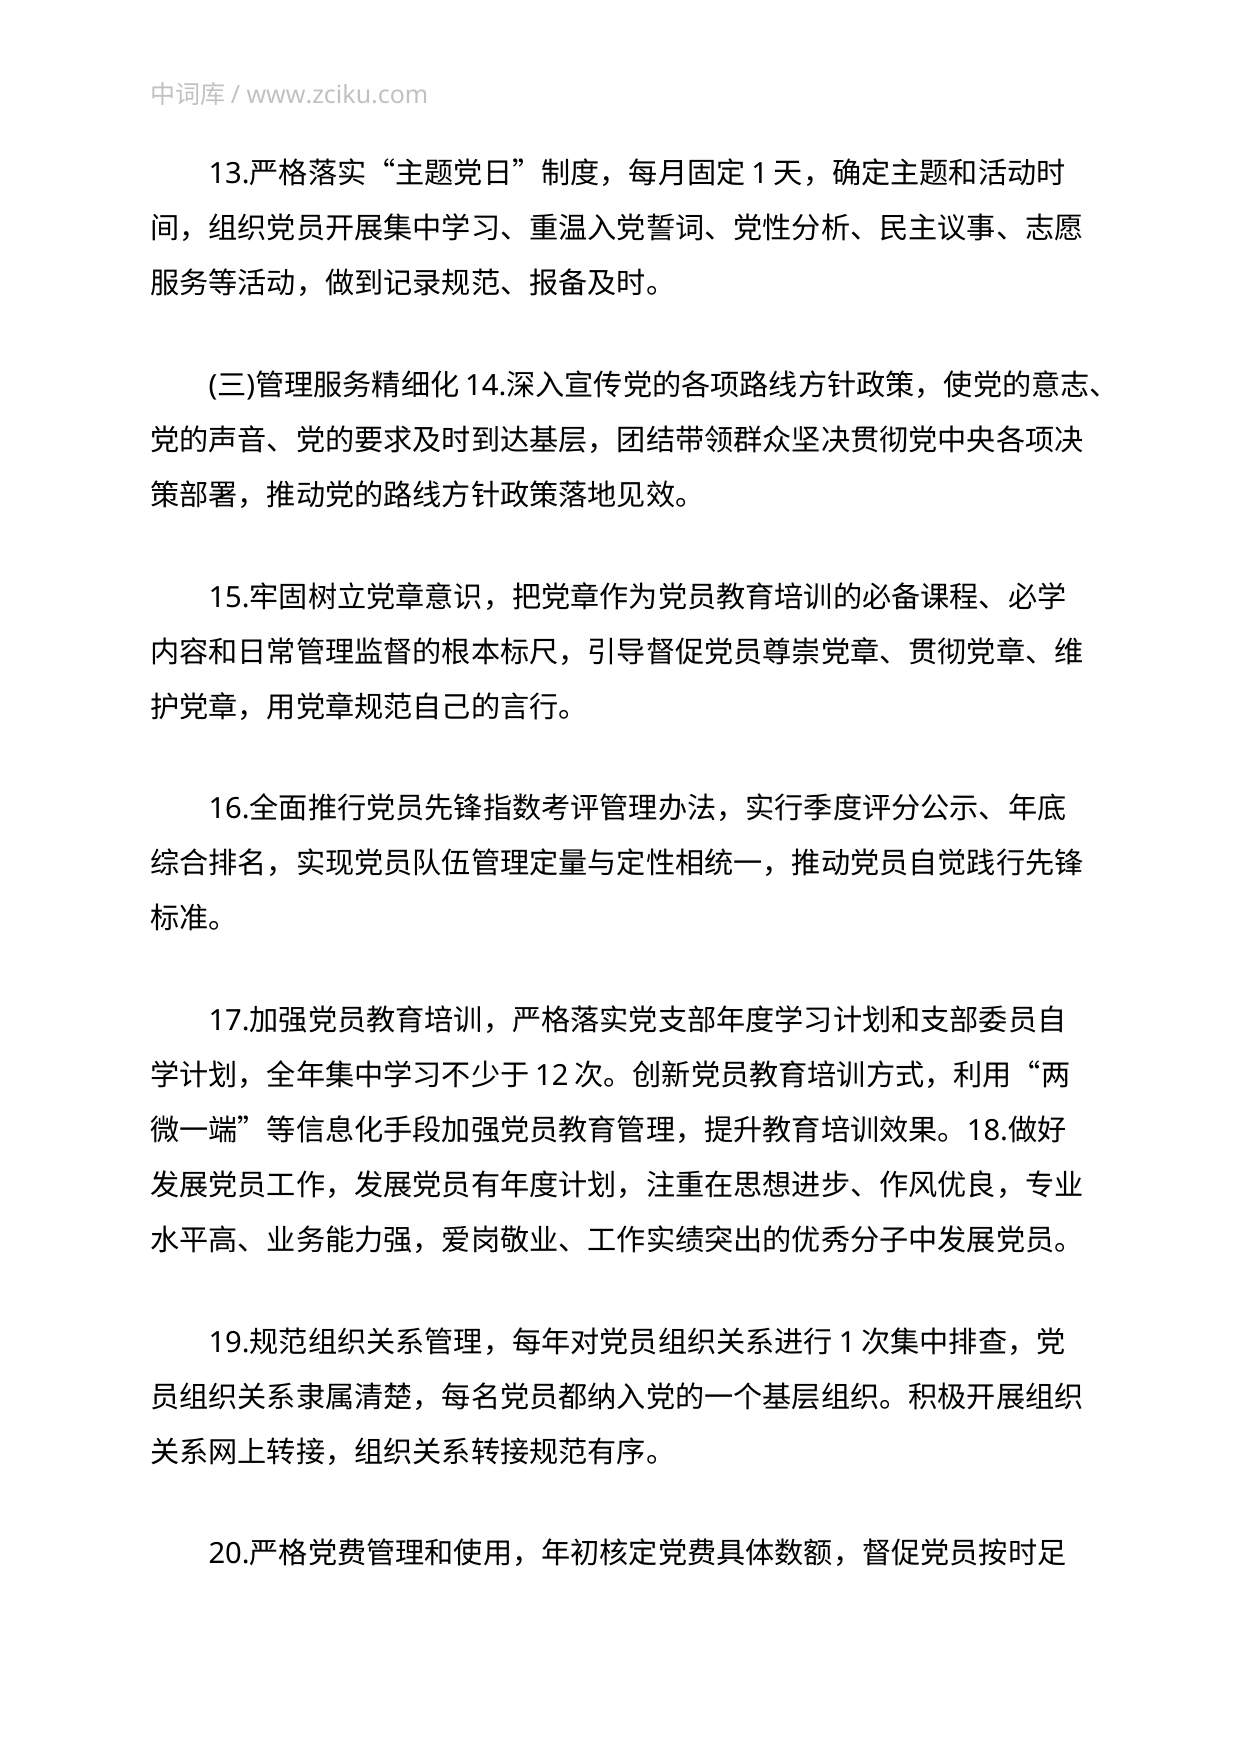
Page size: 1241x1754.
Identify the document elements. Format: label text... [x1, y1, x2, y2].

text 13.严格落实“主题党日”制度，每月固定1天，确定主题和活动时间，组织党员开展集中学习、重温入党誓词、党性分析、民主议事、志愿服务等活动，做到记录规范、报备及时。 [150, 150, 1090, 302]
text 17.加强党员教育培训，严格落实党支部年度学习计划和支部委员自学计划，全年集中学习不少于12次。创新党员教育培训方式，利用“两微一端”等信息化手段加强党员教育管理，提升教育培训效果。18.做好发展党员工作，发展党员有年度计划，注重在思想进步、作风优良，专业水平高、业务能力强，爱岗敬业、工作实绩突出的优秀分子中发展党员。 [150, 997, 1090, 1259]
text 16.全面推行党员先锋指数考评管理办法，实行季度评分公示、年底综合排名，实现党员队伍管理定量与定性相统一，推动党员自觉践行先锋标准。 [150, 785, 1090, 937]
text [150, 1530, 1090, 1572]
text (三)管理服务精细化14.深入宣传党的各项路线方针政策，使党的意志、党的声音、党的要求及时到达基层，团结带领群众坚决贯彻党中央各项决策部署，推动党的路线方针政策落地见效。 [150, 362, 1090, 514]
text 15.牢固树立党章意识，把党章作为党员教育培训的必备课程、必学内容和日常管理监督的根本标尺，引导督促党员尊崇党章、贯彻党章、维护党章，用党章规范自己的言行。 [150, 573, 1090, 726]
text 19.规范组织关系管理，每年对党员组织关系进行1次集中排查，党员组织关系隶属清楚，每名党员都纳入党的一个基层组织。积极开展组织关系网上转接，组织关系转接规范有序。 [150, 1318, 1090, 1471]
